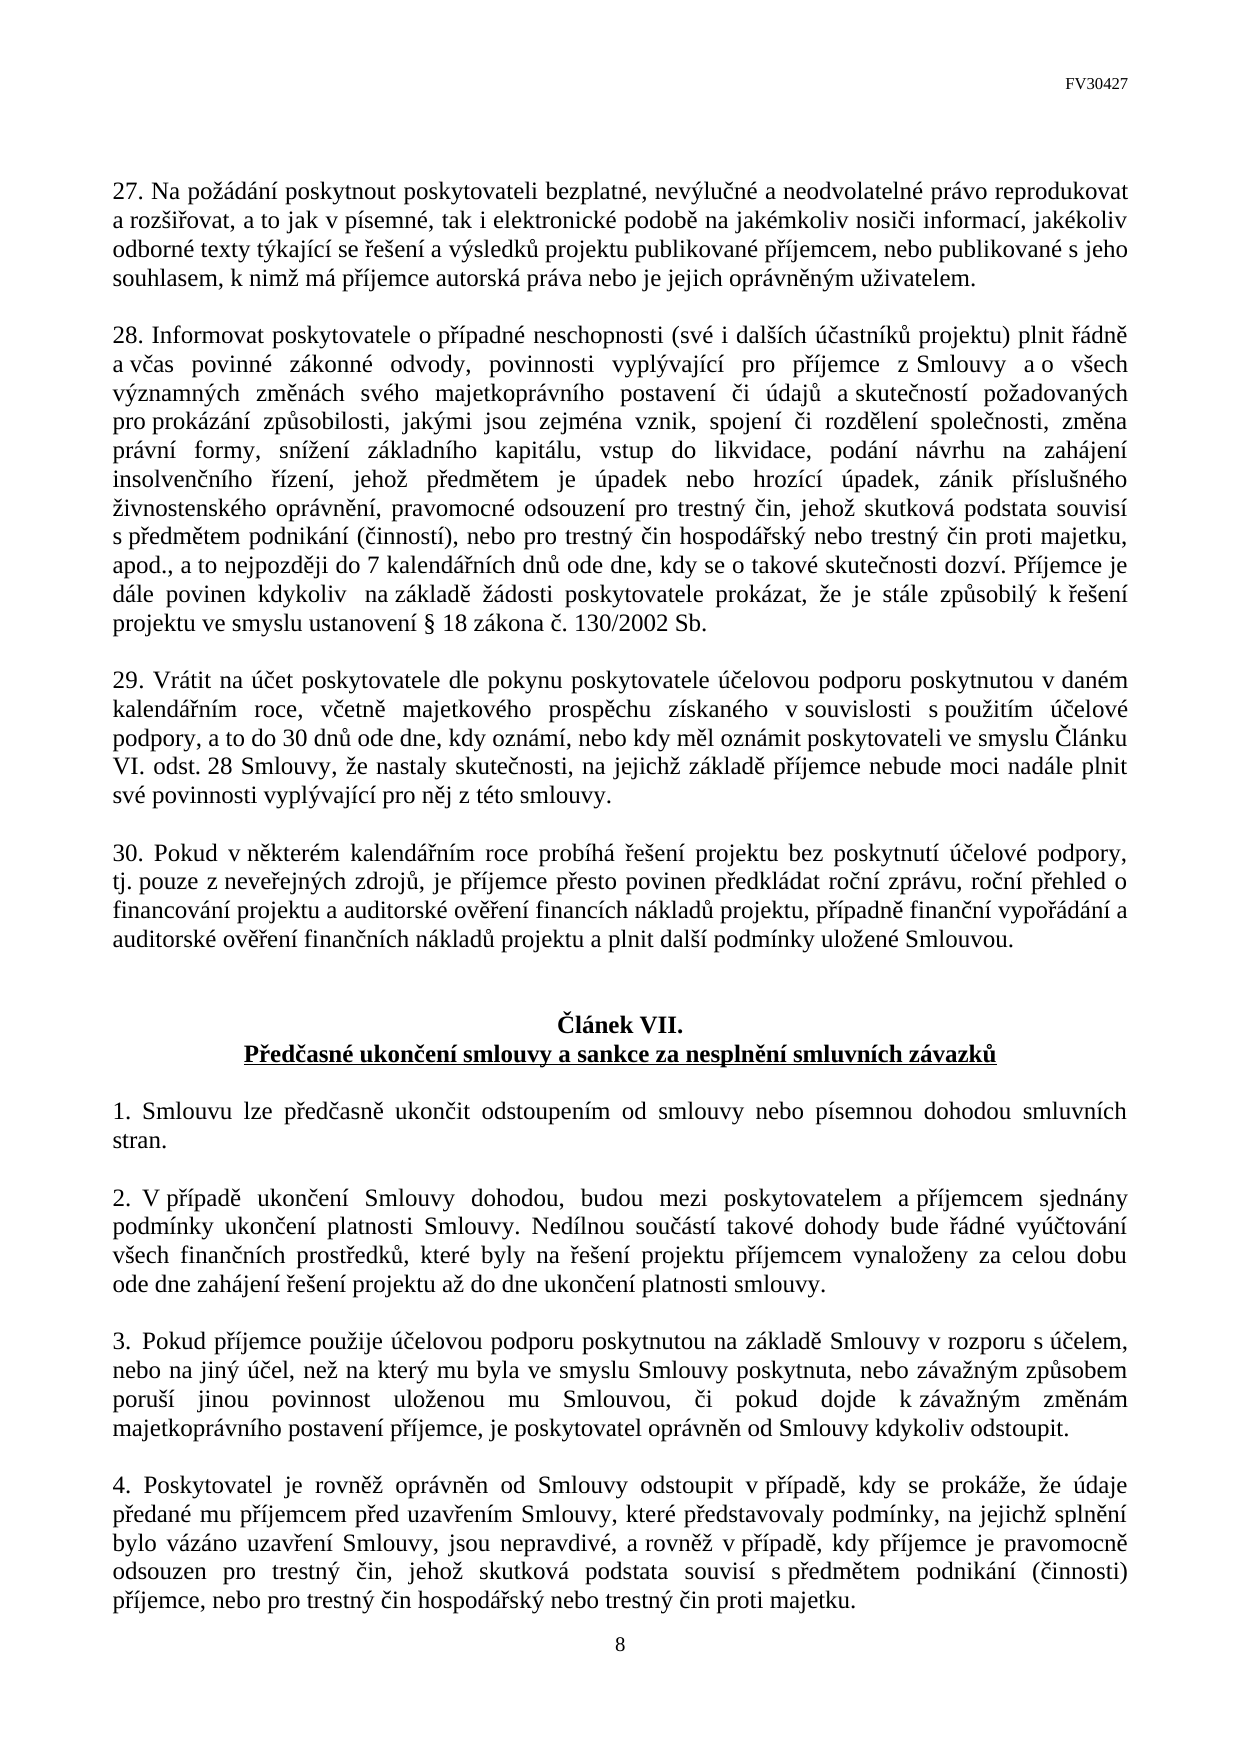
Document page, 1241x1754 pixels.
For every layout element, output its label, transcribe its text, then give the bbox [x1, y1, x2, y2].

list Smlouvu lze předčasně ukončit odstoupením od smlouvy nebo písemnou dohodou smluvních stran. [112, 1096, 1128, 1154]
text Článek VII. [112, 1010, 1128, 1039]
text 27. Na požádání poskytnout poskytovateli bezplatné, nevýlučné a neodvolatelné právo reprodukovat a rozšiřovat, a to jak v písemné, tak i elektronické podobě na jakémkoliv nosiči informací, jakékoliv odborné texty týkající se řešení a výsledků projektu publikované příjemcem, nebo publikované s jeho souhlasem, k nimž má příjemce autorská práva nebo je jejich oprávněným uživatelem. [112, 176, 1128, 291]
text 29. Vrátit na účet poskytovatele dle pokynu poskytovatele účelovou podporu poskytnutou v daném kalendářním roce, včetně majetkového prospěchu získaného v souvislosti s použitím účelové podpory, a to do 30 dnů ode dne, kdy oznámí, nebo kdy měl oznámit poskytovateli ve smyslu Článku VI. odst. 28 Smlouvy, že nastaly skutečnosti, na jejichž základě příjemce nebude moci nadále plnit své povinnosti vyplývající pro něj z této smlouvy. [112, 665, 1128, 809]
text 30. Pokud v některém kalendářním roce probíhá řešení projektu bez poskytnutí účelové podpory, tj. pouze z neveřejných zdrojů, je příjemce přesto povinen předkládat roční zprávu, roční přehled o financování projektu a auditorské ověření financích nákladů projektu, případně finanční vypořádání a auditorské ověření finančních nákladů projektu a plnit další podmínky uložené Smlouvou. [112, 838, 1128, 953]
list V případě ukončení Smlouvy dohodou, budou mezi poskytovatelem a příjemcem sjednány podmínky ukončení platnosti Smlouvy. Nedílnou součástí takové dohody bude řádné vyúčtování všech finančních prostředků, které byly na řešení projektu příjemcem vynaloženy za celou dobu ode dne zahájení řešení projektu až do dne ukončení platnosti smlouvy. [112, 1183, 1128, 1298]
list Pokud příjemce použije účelovou podporu poskytnutou na základě Smlouvy v rozporu s účelem, nebo na jiný účel, než na který mu byla ve smyslu Smlouvy poskytnuta, nebo závažným způsobem poruší jinou povinnost uloženou mu Smlouvou, či pokud dojde k závažným změnám majetkoprávního postavení příjemce, je poskytovatel oprávněn od Smlouvy kdykoliv odstoupit. [112, 1326, 1128, 1441]
text 28. Informovat poskytovatele o případné neschopnosti (své i dalších účastníků projektu) plnit řádně a včas povinné zákonné odvody, povinnosti vyplývající pro příjemce z Smlouvy a o všech významných změnách svého majetkoprávního postavení či údajů a skutečností požadovaných pro prokázání způsobilosti, jakými jsou zejména vznik, spojení či rozdělení společnosti, změna právní formy, snížení základního kapitálu, vstup do likvidace, podání návrhu na zahájení insolvenčního řízení, jehož předmětem je úpadek nebo hrozící úpadek, zánik příslušného živnostenského oprávnění, pravomocné odsouzení pro trestný čin, jehož skutková podstata souvisí s předmětem podnikání (činností), nebo pro trestný čin hospodářský nebo trestný čin proti majetku, apod., a to nejpozději do 7 kalendářních dnů ode dne, kdy se o takové skutečnosti dozví. Příjemce je dále povinen kdykoliv na základě žádosti poskytovatele prokázat, že je stále způsobilý k řešení projektu ve smyslu ustanovení § 18 zákona č. 130/2002 Sb. [112, 320, 1128, 636]
subtitle Předčasné ukončení smlouvy a sankce za nesplnění smluvních závazků [112, 1039, 1128, 1068]
text 4. Poskytovatel je rovněž oprávněn od Smlouvy odstoupit v případě, kdy se prokáže, že údaje předané mu příjemcem před uzavřením Smlouvy, které představovaly podmínky, na jejichž splnění bylo vázáno uzavření Smlouvy, jsou nepravdivé, a rovněž v případě, kdy příjemce je pravomocně odsouzen pro trestný čin, jehož skutková podstata souvisí s předmětem podnikání (činnosti) příjemce, nebo pro trestný čin hospodářský nebo trestný čin proti majetku. [112, 1470, 1128, 1614]
